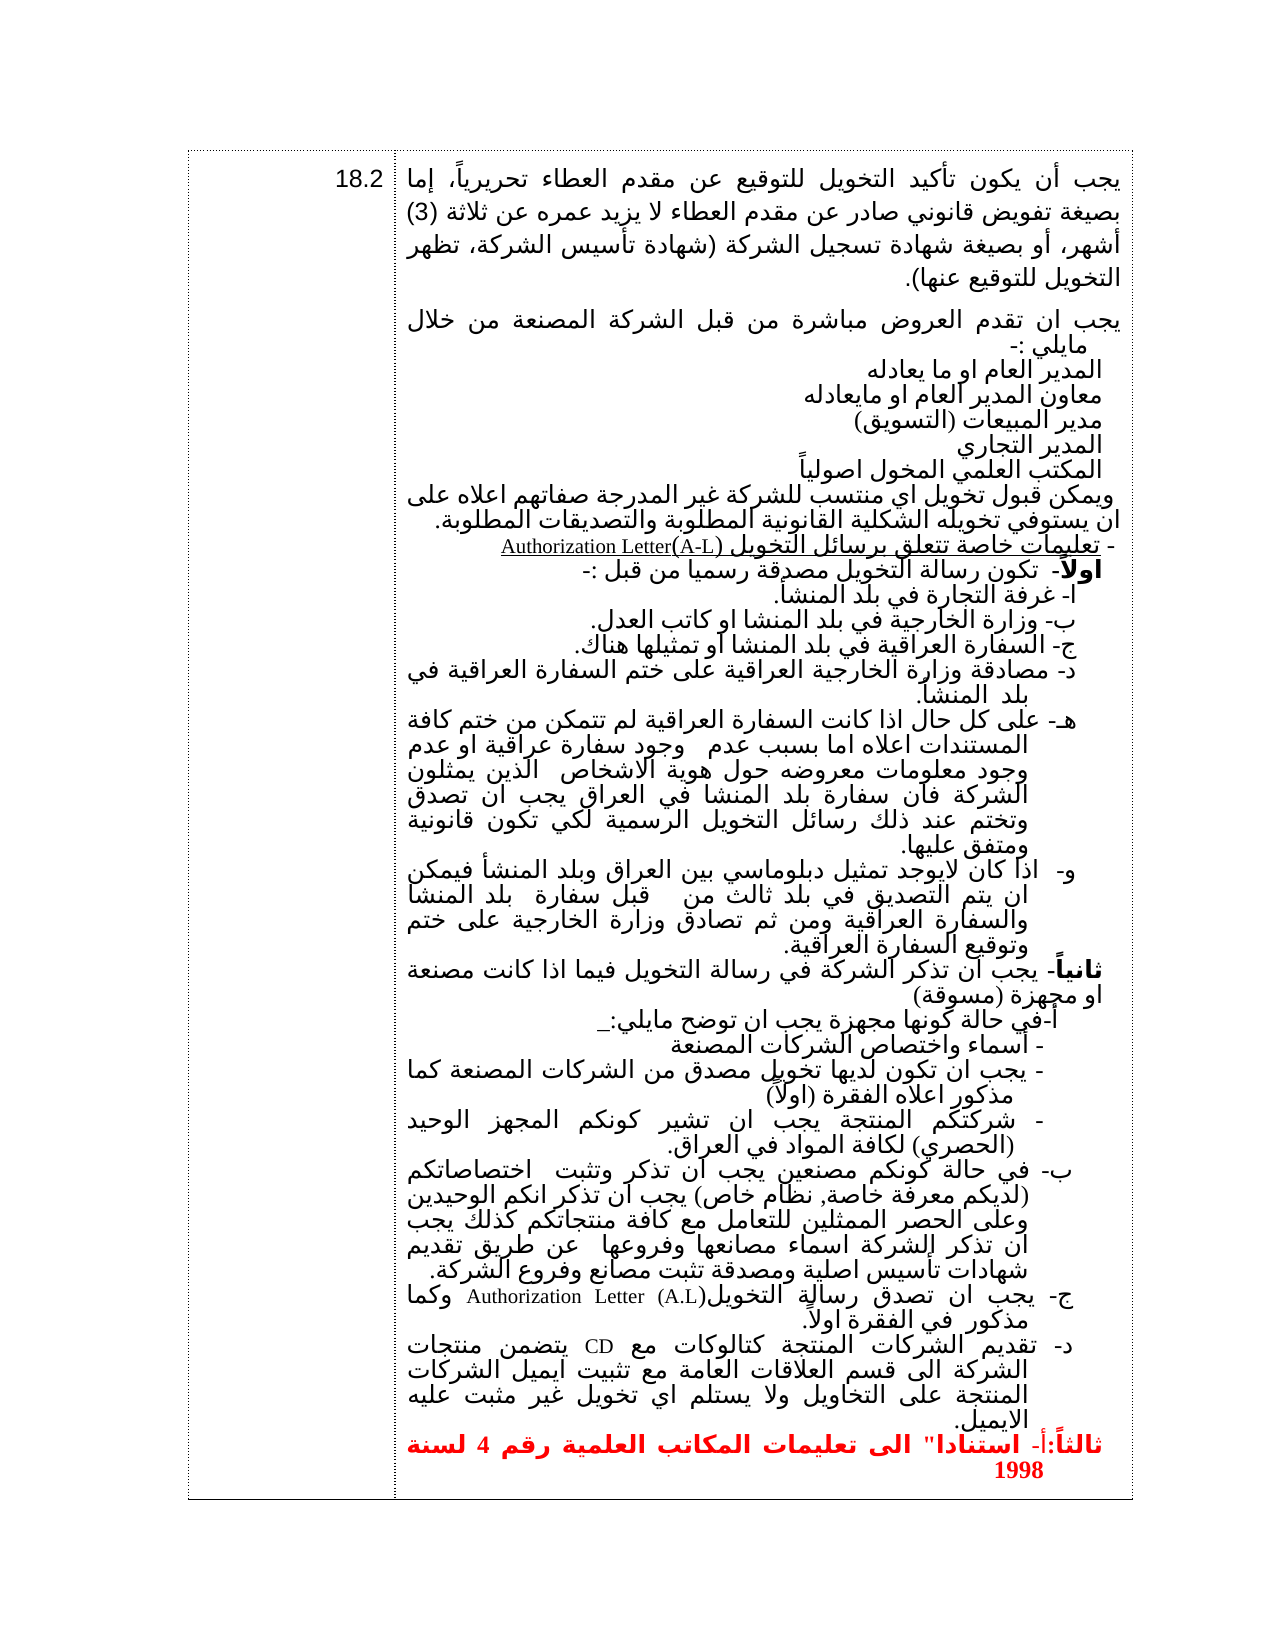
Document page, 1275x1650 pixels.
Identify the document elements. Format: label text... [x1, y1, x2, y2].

table_cell 18.2 [188, 150, 395, 1498]
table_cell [395, 150, 1132, 1498]
